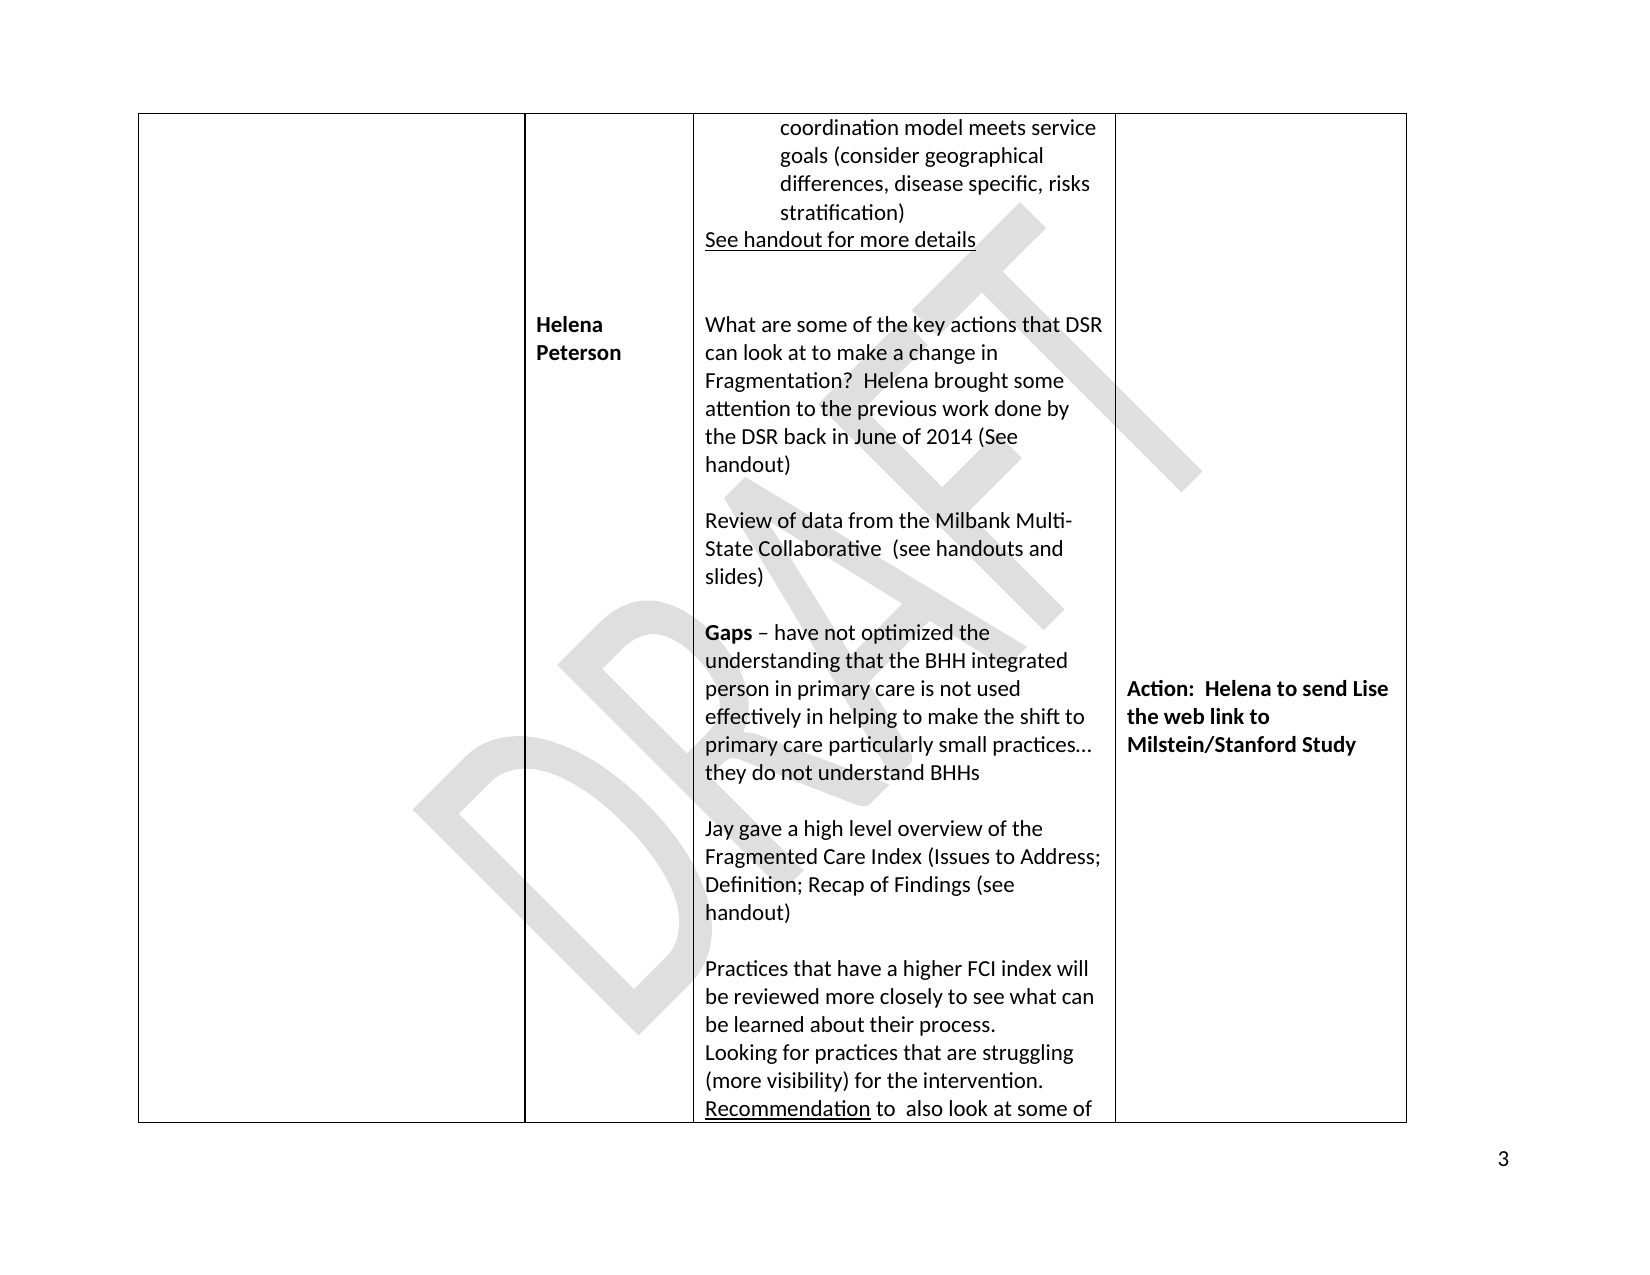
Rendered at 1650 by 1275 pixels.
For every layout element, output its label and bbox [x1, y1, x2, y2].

table_cell [1116, 114, 1406, 1122]
table_cell [139, 114, 524, 1122]
table_cell [526, 114, 693, 1122]
table_cell [694, 114, 1115, 1122]
